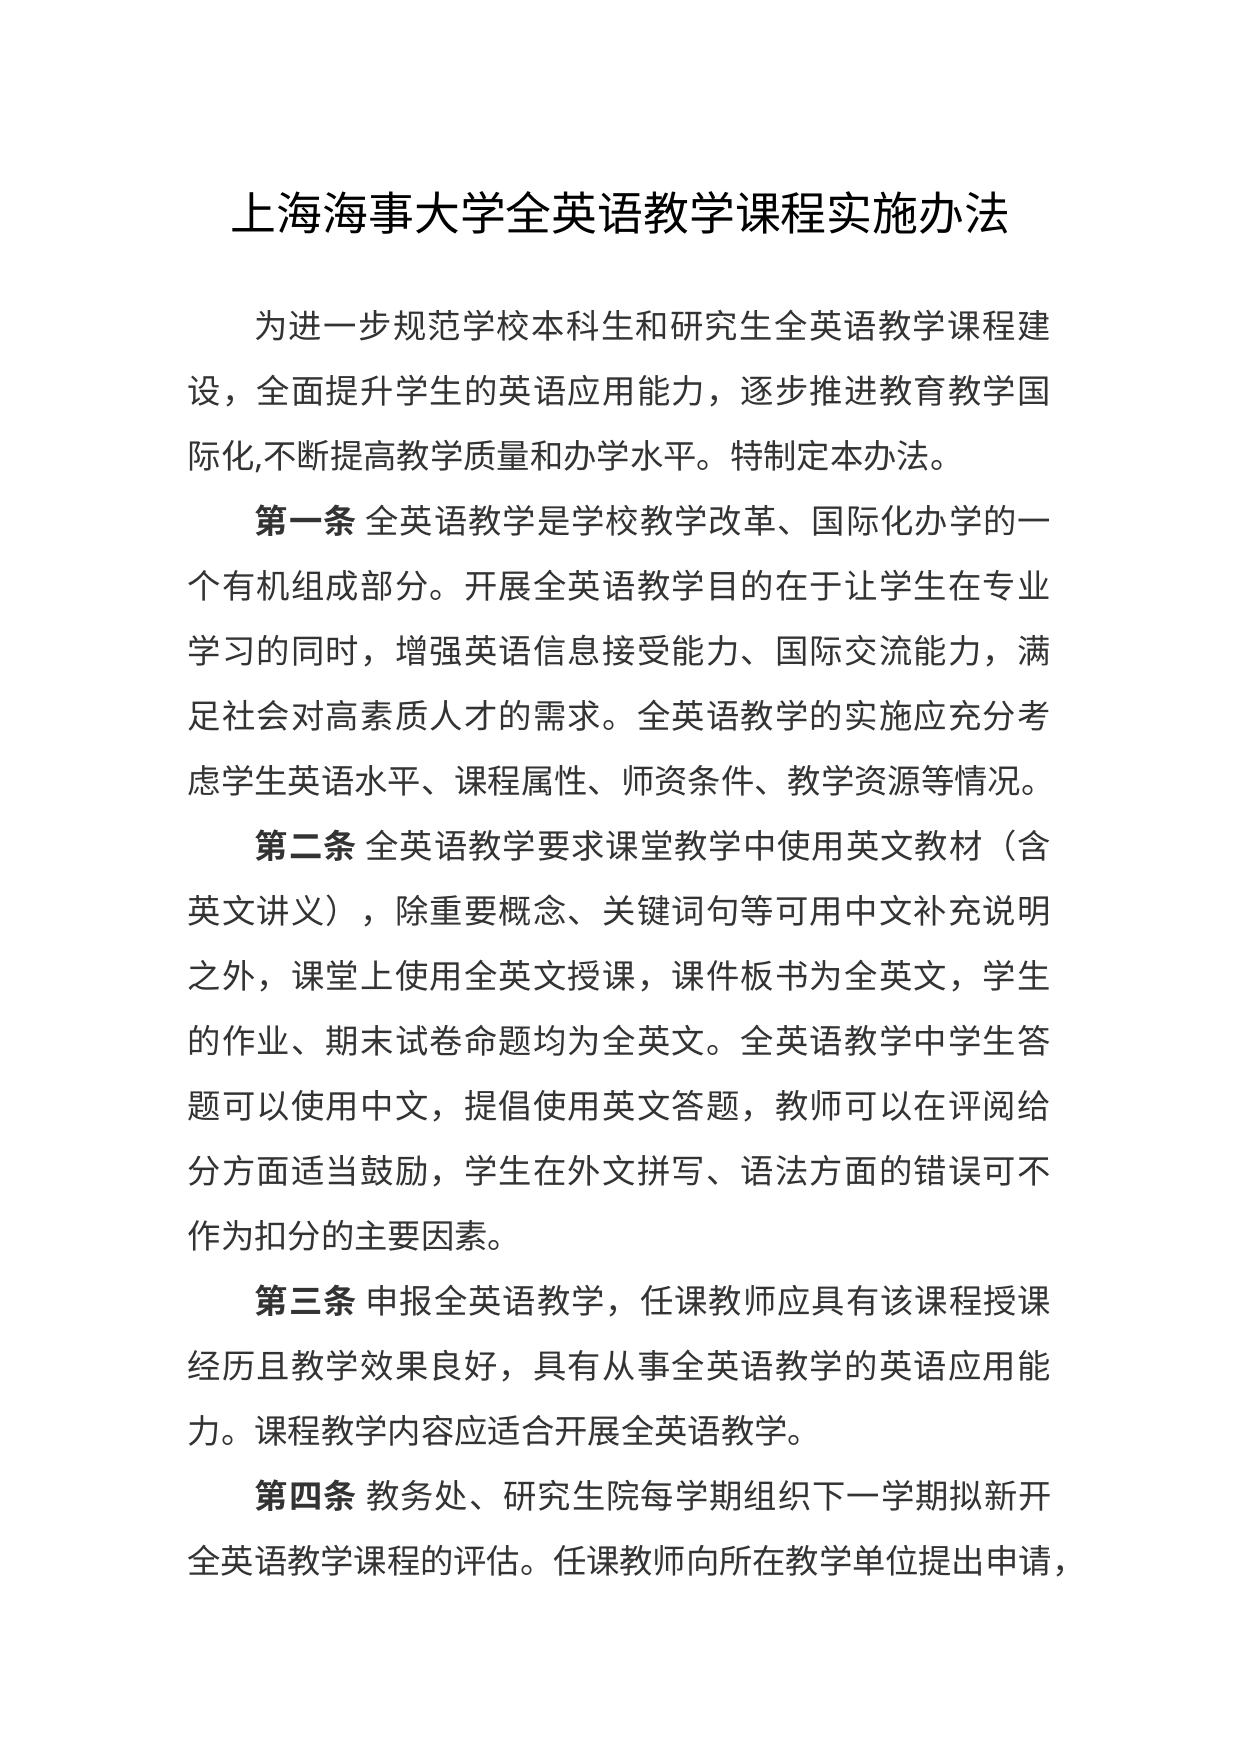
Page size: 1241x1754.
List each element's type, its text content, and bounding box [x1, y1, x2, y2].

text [187, 1462, 1053, 1592]
text 为进一步规范学校本科生和研究生全英语教学课程建设，全面提升学生的英语应用能力，逐步推进教育教学国际化,不断提高教学质量和办学水平。特制定本办法。 [187, 292, 1053, 487]
text 第二条 全英语教学要求课堂教学中使用英文教材（含英文讲义），除重要概念、关键词句等可用中文补充说明之外，课堂上使用全英文授课，课件板书为全英文，学生的作业、期末试卷命题均为全英文。全英语教学中学生答题可以使用中文，提倡使用英文答题，教师可以在评阅给分方面适当鼓励，学生在外文拼写、语法方面的错误可不作为扣分的主要因素。 [187, 812, 1053, 1267]
text 上海海事大学全英语教学课程实施办法 [187, 162, 1053, 259]
text 第一条 全英语教学是学校教学改革、国际化办学的一个有机组成部分。开展全英语教学目的在于让学生在专业学习的同时，增强英语信息接受能力、国际交流能力，满足社会对高素质人才的需求。全英语教学的实施应充分考虑学生英语水平、课程属性、师资条件、教学资源等情况。 [187, 487, 1053, 812]
text 第三条 申报全英语教学，任课教师应具有该课程授课经历且教学效果良好，具有从事全英语教学的英语应用能力。课程教学内容应适合开展全英语教学。 [187, 1267, 1053, 1462]
